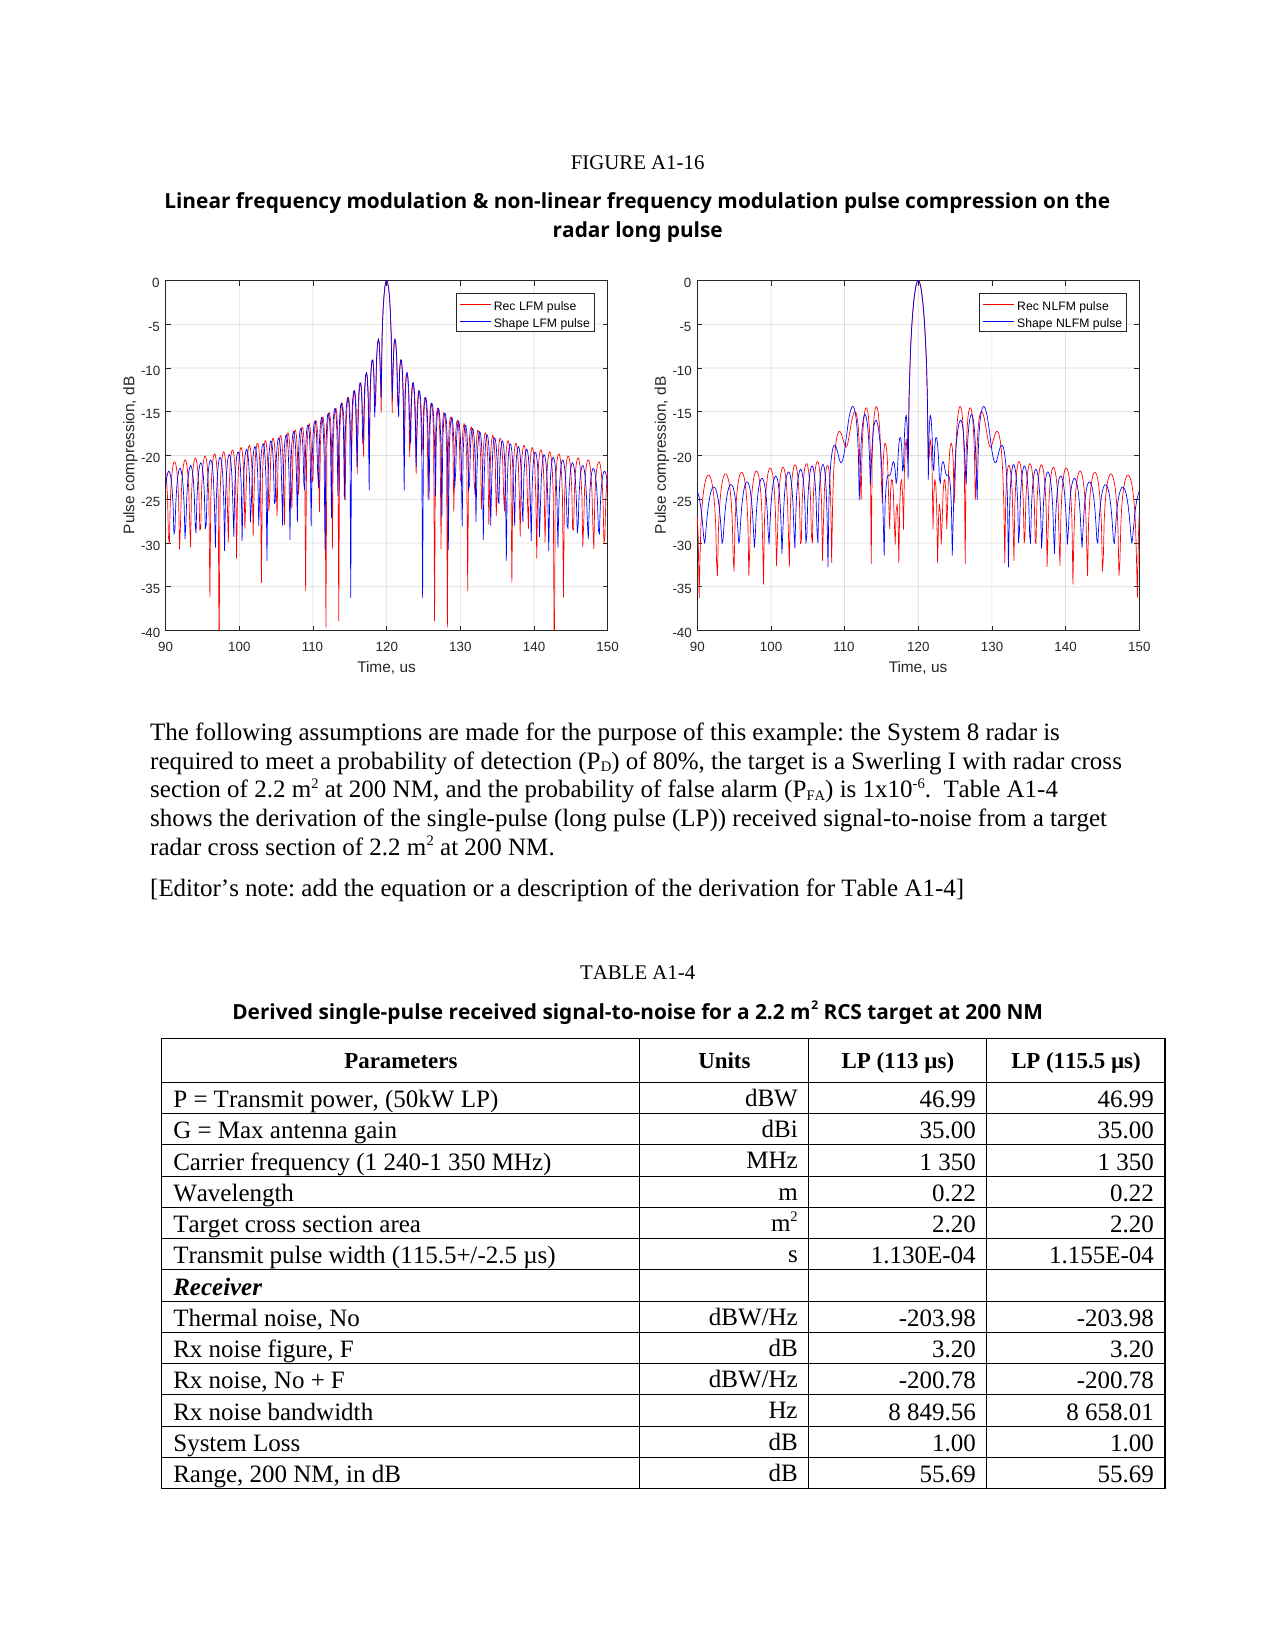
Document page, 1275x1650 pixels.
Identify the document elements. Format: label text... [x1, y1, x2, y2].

table_header Units [640, 1039, 808, 1082]
table_cell Wavelength [162, 1177, 639, 1207]
table_cell 35.00 [987, 1114, 1164, 1144]
text Table A1-4 [150, 960, 1125, 984]
text Figure A1-16 [150, 150, 1125, 174]
table_cell 1.130E-04 [809, 1239, 986, 1269]
table_header LP (115.5 µs) [987, 1039, 1164, 1082]
table_cell m [640, 1177, 808, 1207]
table_cell 46.99 [809, 1083, 986, 1113]
table_cell Hz [640, 1395, 808, 1426]
text Linear frequency modulation & non-linear frequency modulation pulse compression on the radar long pulse [150, 187, 1125, 243]
table_cell 1.155E-04 [987, 1239, 1164, 1269]
table_cell dB [640, 1333, 808, 1363]
table_cell 1.00 [809, 1427, 986, 1457]
table_cell G = Max antenna gain [162, 1114, 639, 1144]
table_cell s [640, 1239, 808, 1269]
table_cell MHz [640, 1145, 808, 1176]
table_header [106, 256, 637, 704]
table_cell Rx noise figure, F [162, 1333, 639, 1363]
text [Editor’s note: add the equation or a description of the derivation for Table A1-4] [150, 873, 1125, 902]
table_cell 35.00 [809, 1114, 986, 1144]
table_cell -203.98 [809, 1302, 986, 1332]
table_header [637, 256, 1169, 704]
table_cell [987, 1270, 1164, 1301]
table_cell 1 350 [809, 1145, 986, 1176]
table_header LP (113 µs) [809, 1039, 986, 1082]
table_cell 0.22 [809, 1177, 986, 1207]
table_cell [640, 1270, 808, 1301]
table_cell dB [640, 1458, 808, 1488]
table_cell 1.00 [987, 1427, 1164, 1457]
table_cell Carrier frequency (1 240-1 350 MHz) [162, 1145, 639, 1176]
table_cell dBW/Hz [640, 1364, 808, 1394]
table_cell Transmit pulse width (115.5+/-2.5 µs) [162, 1239, 639, 1269]
table_cell dBi [640, 1114, 808, 1144]
table_cell m2 [640, 1208, 808, 1238]
table_cell dBW/Hz [640, 1302, 808, 1332]
table_cell dBW [640, 1083, 808, 1113]
table_cell 1 350 [987, 1145, 1164, 1176]
table_cell 3.20 [987, 1333, 1164, 1363]
table_cell 3.20 [809, 1333, 986, 1363]
table_cell 55.69 [987, 1458, 1164, 1488]
table_cell Target cross section area [162, 1208, 639, 1238]
table_cell [809, 1270, 986, 1301]
table_cell 8 658.01 [987, 1395, 1164, 1426]
text The following assumptions are made for the purpose of this example: the System 8 radar is required to meet a probability of detection (PD) of 80%, the target is a Swerling I with radar cross section of 2.2 m2 at 200 NM, and the probability of false alarm (PFA) is 1x10-6. Table A1-4 shows the derivation of the single-pulse (long pulse (LP)) received signal-to-noise from a target radar cross section of 2.2 m2 at 200 NM. [150, 717, 1125, 861]
table_cell 46.99 [987, 1083, 1164, 1113]
table_cell -200.78 [987, 1364, 1164, 1394]
table_cell 8 849.56 [809, 1395, 986, 1426]
table_cell P = Transmit power, (50kW LP) [162, 1083, 639, 1113]
table_cell Receiver [162, 1270, 639, 1301]
table_cell -203.98 [987, 1302, 1164, 1332]
table_cell -200.78 [809, 1364, 986, 1394]
table_cell Rx noise bandwidth [162, 1395, 639, 1426]
table_cell 2.20 [809, 1208, 986, 1238]
table_cell dB [640, 1427, 808, 1457]
table_cell System Loss [162, 1427, 639, 1457]
table_cell Rx noise, No + F [162, 1364, 639, 1394]
table_cell Range, 200 NM, in dB [162, 1458, 639, 1488]
table_cell 0.22 [987, 1177, 1164, 1207]
text Derived single-pulse received signal-to-noise for a 2.2 m2 RCS target at 200 NM [150, 997, 1125, 1025]
table_cell 55.69 [809, 1458, 986, 1488]
table_header Parameters [162, 1039, 639, 1082]
table_cell 2.20 [987, 1208, 1164, 1238]
table_cell Thermal noise, No [162, 1302, 639, 1332]
